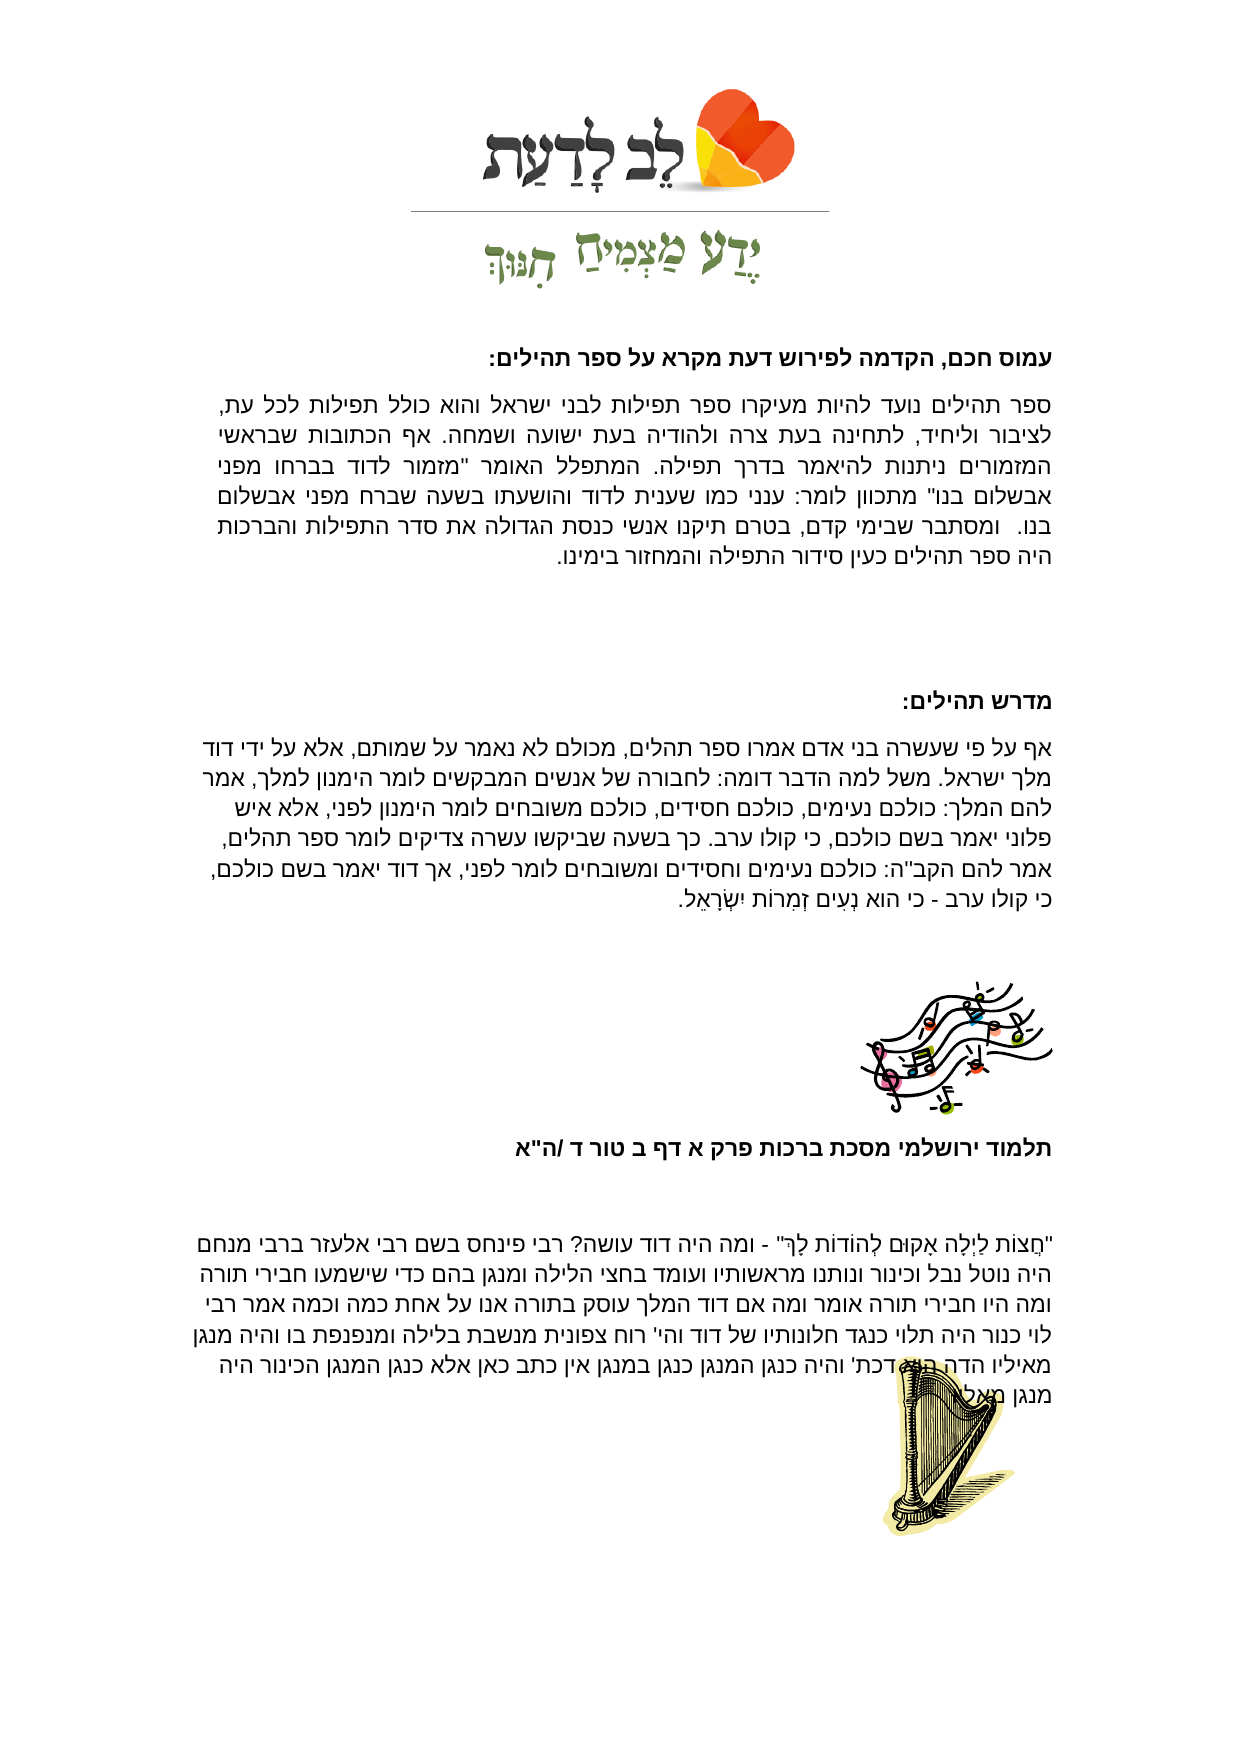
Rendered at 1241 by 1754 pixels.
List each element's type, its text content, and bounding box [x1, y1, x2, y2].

picture [410, 78, 830, 299]
text "חֲצוֹת לַיְלָה אָקוּם לְהוֹדוֹת לָךְ" - ומה היה דוד עושה? רבי פינחס בשם רבי אלעזר ברבי מנחם היה נוטל נבל וכינור ונותנו מראשותיו ועומד בחצי הלילה ומנגן בהם כדי שישמעו חבירי תורה ומה היו חבירי תורה אומר ומה אם דוד המלך עוסק בתורה אנו על אחת כמה וכמה אמר רבי לוי כנור היה תלוי כנגד חלונותיו של דוד והי' רוח צפונית מנשבת בלילה ומנפנפת בו והיה מנגן מאיליו הדה הוא דכת' והיה כנגן המנגן כנגן במנגן אין כתב כאן אלא כנגן המנגן הכינור היה מנגן מאליו [187, 1231, 1053, 1408]
text עמוס חכם, הקדמה לפירוש דעת מקרא על ספר תהילים: [217, 345, 1053, 372]
text תלמוד ירושלמי מסכת ברכות פרק א דף ב טור ד /ה"א [187, 1135, 1053, 1162]
text מדרש תהילים: [187, 688, 1053, 714]
text ספר תהילים נועד להיות מעיקרו ספר תפילות לבני ישראל והוא כולל תפילות לכל עת, לציבור וליחיד, לתחינה בעת צרה ולהודיה בעת ישועה ושמחה. אף הכתובות שבראשי המזמורים ניתנות להיאמר בדרך תפילה. המתפלל האומר "מזמור לדוד בברחו מפני אבשלום בנו" מתכוון לומר: ענני כמו שענית לדוד והושעתו בשעה שברח מפני אבשלום בנו. ומסתבר שבימי קדם, בטרם תיקנו אנשי כנסת הגדולה את סדר התפילות והברכות היה ספר תהילים כעין סידור התפילה והמחזור בימינו. [217, 392, 1053, 570]
text אף על פי שעשרה בני אדם אמרו ספר תהלים, מכולם לא נאמר על שמותם, אלא על ידי דוד מלך ישראל. משל למה הדבר דומה: לחבורה של אנשים המבקשים לומר הימנון למלך, אמר להם המלך: כולכם נעימים, כולכם חסידים, כולכם משובחים לומר הימנון לפני, אלא איש פלוני יאמר בשם כולכם, כי קולו ערב. כך בשעה שביקשו עשרה צדיקים לומר ספר תהלים, אמר להם הקב''ה: כולכם נעימים וחסידים ומשובחים לומר לפני, אך דוד יאמר בשם כולכם, כי קולו ערב - כי הוא נְעִים זְמִרוֹת יִשְׂרָאֵל. [187, 735, 1053, 912]
